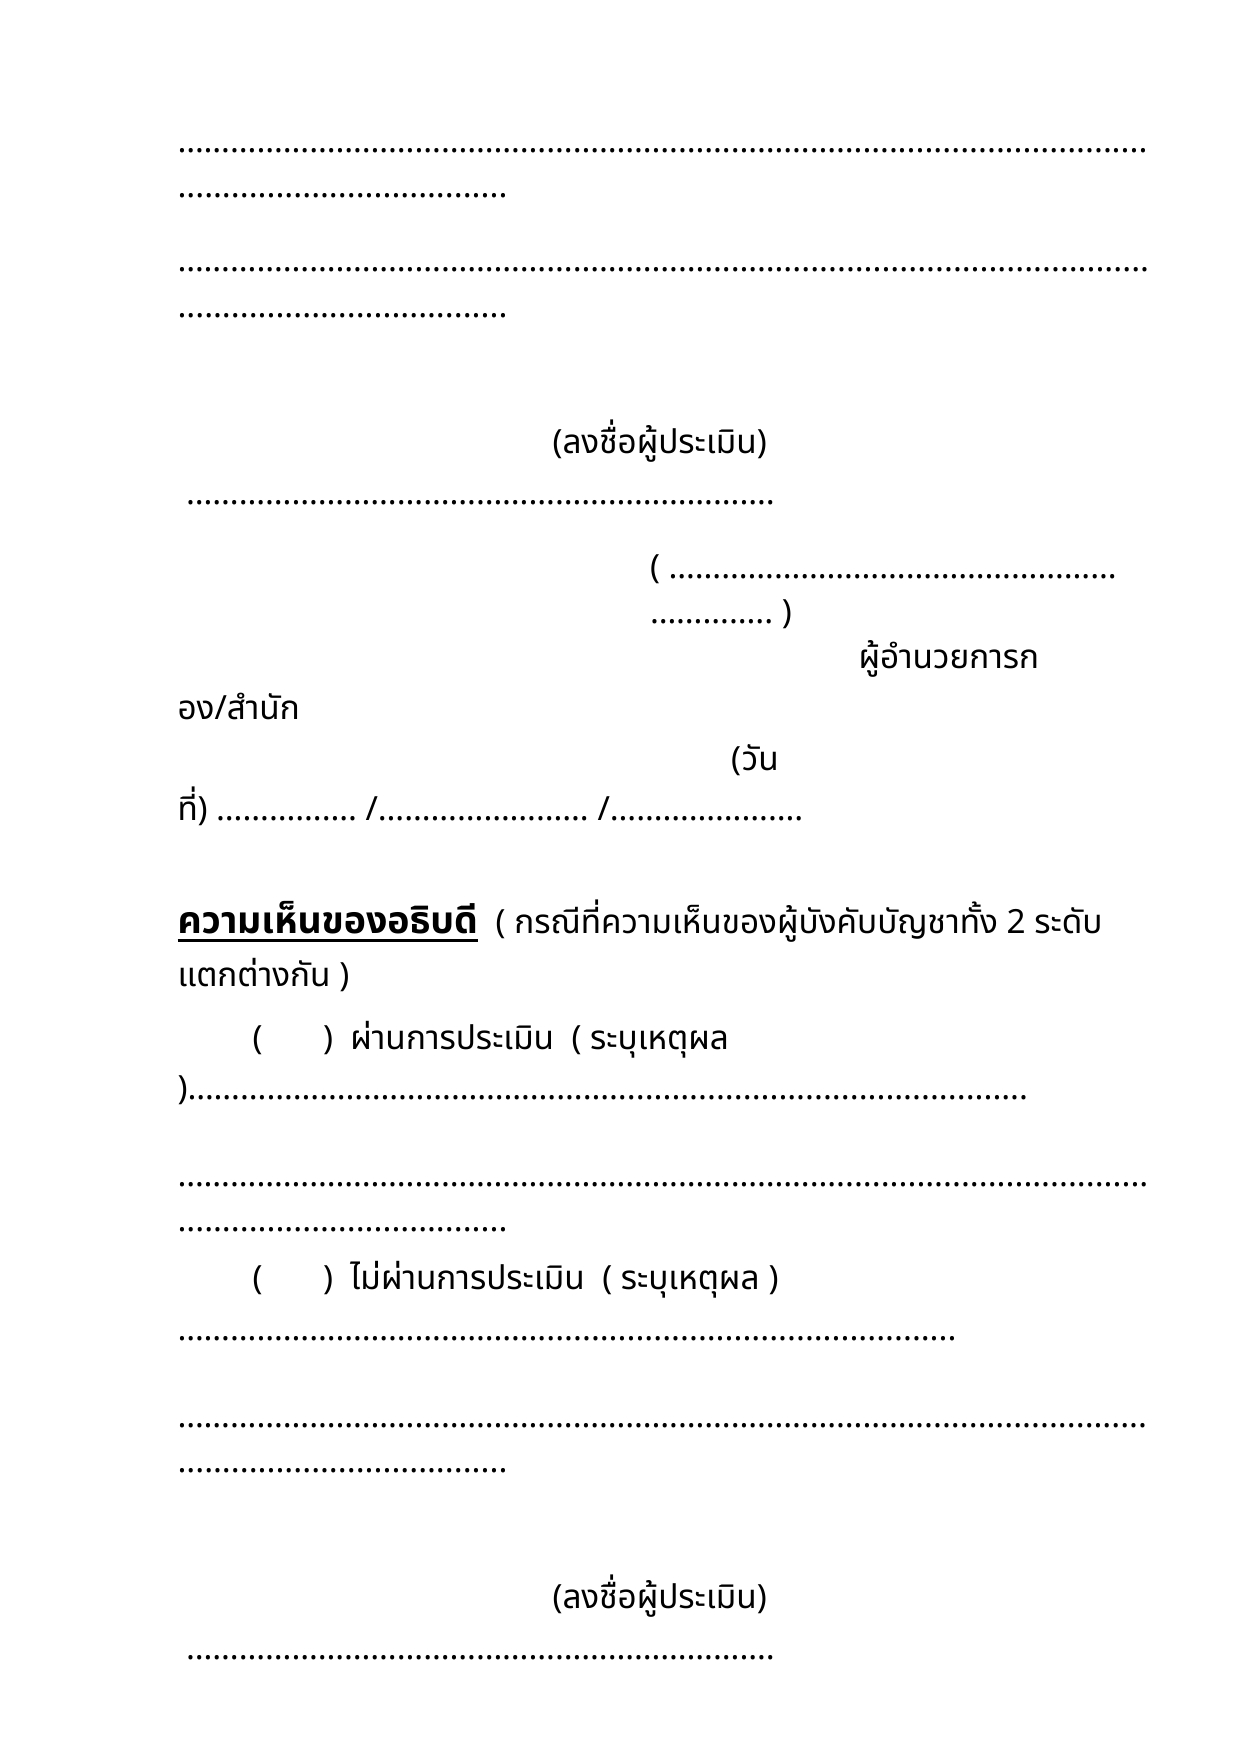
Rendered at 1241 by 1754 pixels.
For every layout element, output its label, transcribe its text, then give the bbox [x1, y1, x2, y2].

text (ลงชื่อผู้ประเมิน) …………………………………………………………. [177, 418, 1122, 514]
text ผู้อำนวยการกอง/สำนัก [177, 633, 1063, 734]
text …………………………………………………………………………............................................................... [177, 1363, 1157, 1482]
text ความเห็นของอธิบดี ( กรณีที่ความเห็นของผู้บังคับบัญชาทั้ง 2 ระดับ แตกต่างกัน ) [177, 894, 1122, 1001]
text ( ) ไม่ผ่านการประเมิน ( ระบุเหตุผล ) …………………………………….............................................. [177, 1254, 1157, 1350]
text ( ) ผ่านการประเมิน ( ระบุเหตุผล )…………………………………………............................................... [177, 1013, 1157, 1109]
text (วันที่) ……………. /…………………… /…………………. [177, 734, 1063, 836]
text …………………………………………………………….............................................................................. [177, 207, 1157, 327]
text (ลงชื่อผู้ประเมิน) …………………………………………………………. [177, 1573, 1122, 1669]
text …………………………………………………………………........................................................................ [177, 1122, 1157, 1242]
text ……………………………………………………………………….................................................................. [177, 88, 1157, 207]
text ( ……………………………………………………….. ) [650, 514, 1122, 633]
